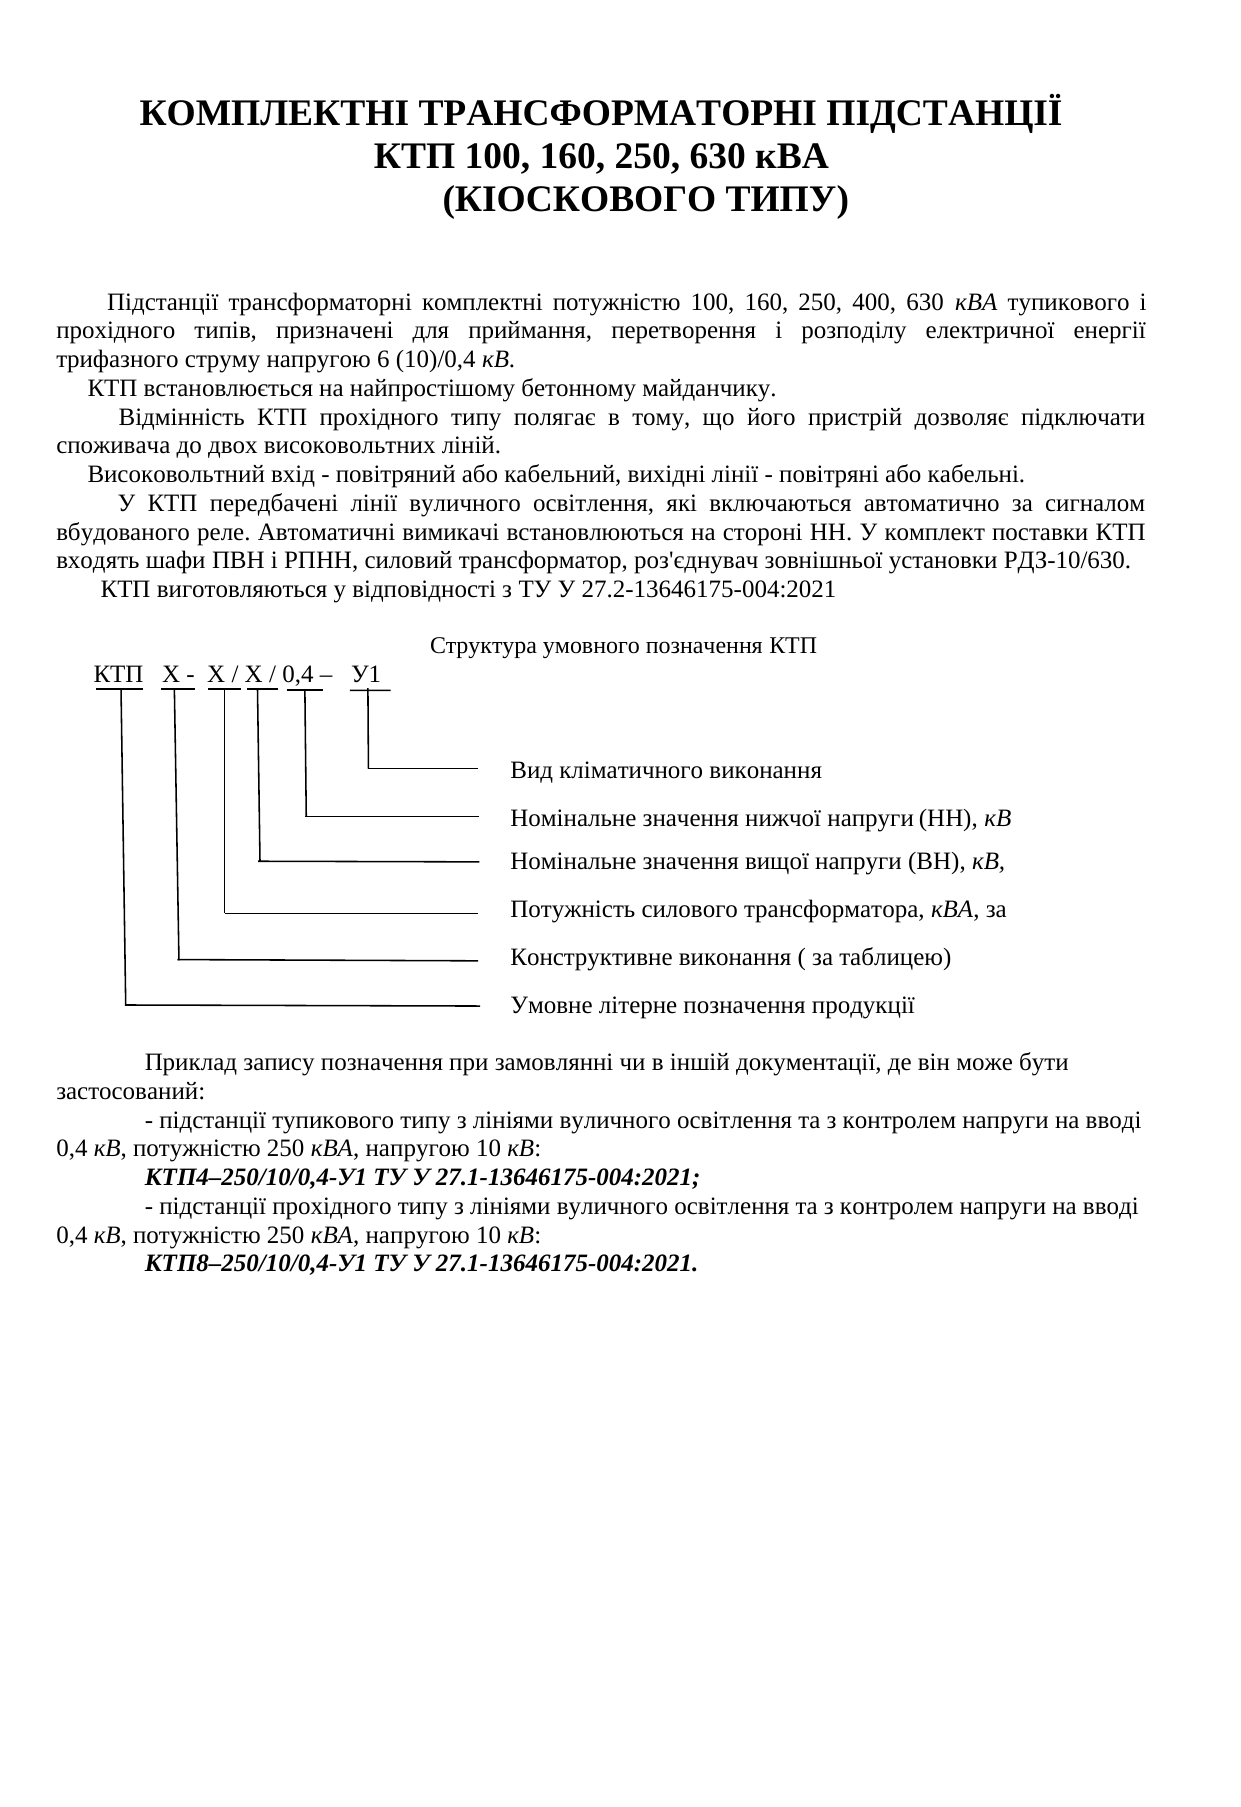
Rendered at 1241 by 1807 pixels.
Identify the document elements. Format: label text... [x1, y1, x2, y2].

text Відмінність КТП прохідного типу полягає в тому, що його пристрій дозволяє підключати споживача до двох високовольтних ліній. [56, 402, 1146, 459]
text Приклад запису позначення при замовлянні чи в іншій документації, де він може бути застосований: [56, 1047, 1146, 1105]
table_header КТП Х - Х / Х / 0,4 – У1 [82, 659, 499, 1047]
text КТП 100, 160, 250, 630 кВА [56, 133, 1146, 176]
text КТП виготовляються у відповідності з ТУ У 27.2-13646175-004:2021 [56, 574, 1146, 603]
text Комплектні трансформаторні підстанції [56, 90, 1146, 133]
text - підстанції прохідного типу з лініями вуличного освітлення та з контролем напруги на вводі 0,4 кВ, потужністю 250 кВА, напругою 10 кВ: [56, 1191, 1146, 1248]
text Підстанції трансформаторні комплектні потужністю 100, 160, 250, 400, 630 кВА тупикового і прохідного типів, призначені для приймання, перетворення і розподілу електричної енергії трифазного струму напругою 6 (10)/0,4 кВ. [56, 287, 1146, 373]
table_header Вид кліматичного виконання Номінальне значення нижчої напруги (НН), кВ Номінальне значення вищої напруги (ВН), кВ, Потужність силового трансформатора, кВА, за Конструктивне виконання ( за таблицею) Умовне літерне позначення продукції [499, 659, 1096, 1047]
text - підстанції тупикового типу з лініями вуличного освітлення та з контролем напруги на вводі 0,4 кВ, потужністю 250 кВА, напругою 10 кВ: [56, 1105, 1146, 1162]
text Високовольтний вхід - повітряний або кабельний, вихідні лінії - повітряні або кабельні. [56, 459, 1146, 488]
text (кіоскового типу) [56, 176, 1146, 219]
text Структура умовного позначення КТП [56, 632, 1146, 659]
text У КТП передбачені лінії вуличного освітлення, які включаються автоматично за сигналом вбудованого реле. Автоматичні вимикачі встановлюються на стороні НН. У комплект поставки КТП входять шафи ПВН і РПНН, силовий трансформатор, роз'єднувач зовнішньої установки РДЗ-10/630. [56, 488, 1146, 574]
text КТП8–250/10/0,4-У1 ТУ У 27.1-13646175-004:2021. [56, 1248, 1146, 1277]
text КТП встановлюється на найпростішому бетонному майданчику. [56, 373, 1146, 402]
text КТП4–250/10/0,4-У1 ТУ У 27.1-13646175-004:2021; [56, 1162, 1146, 1191]
